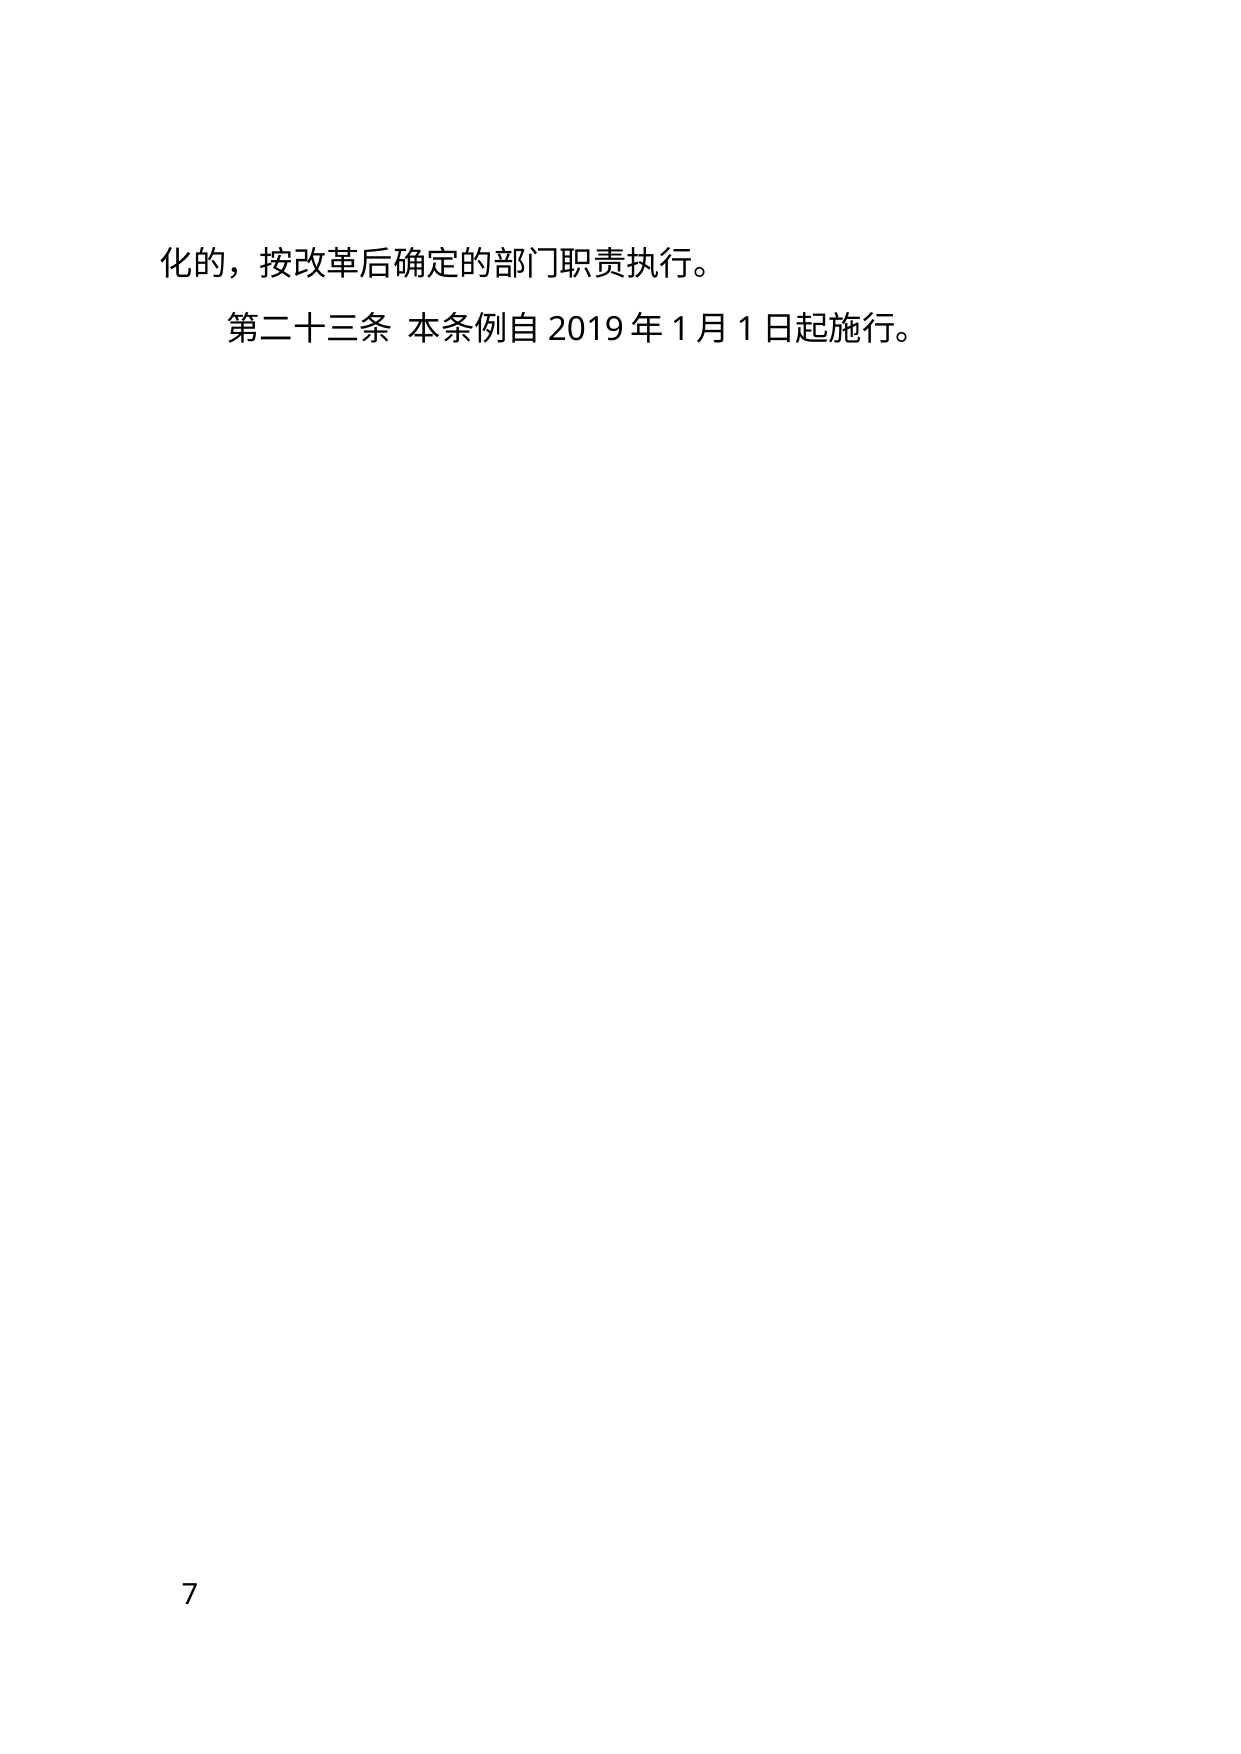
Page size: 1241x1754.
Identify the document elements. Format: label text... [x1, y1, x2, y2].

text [159, 228, 1081, 293]
text 第二十三条 本条例自2019年1月1日起施行。 [159, 293, 1081, 358]
